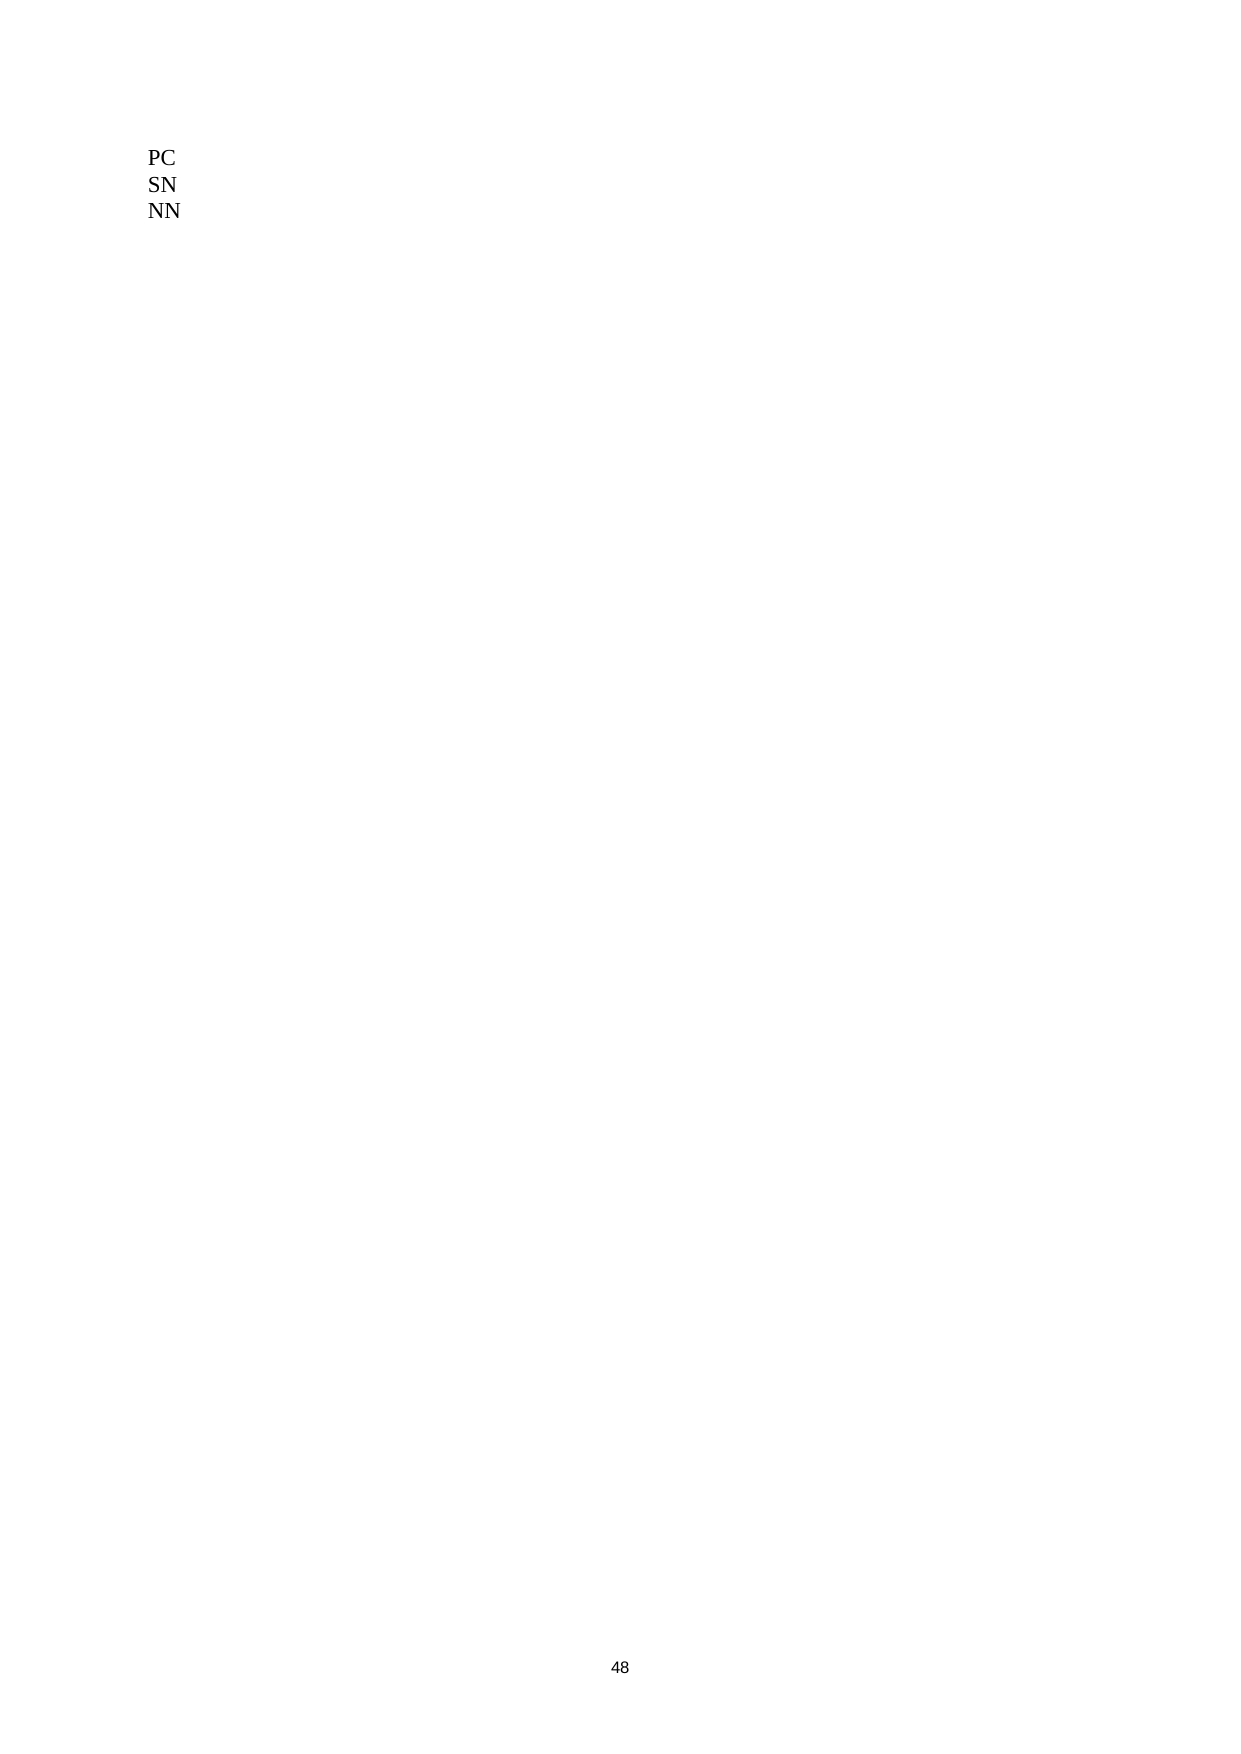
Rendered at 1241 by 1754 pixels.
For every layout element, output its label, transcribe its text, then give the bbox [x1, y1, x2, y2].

text NN [148, 197, 1092, 223]
text PC [148, 144, 1092, 171]
text SN [148, 171, 1092, 197]
